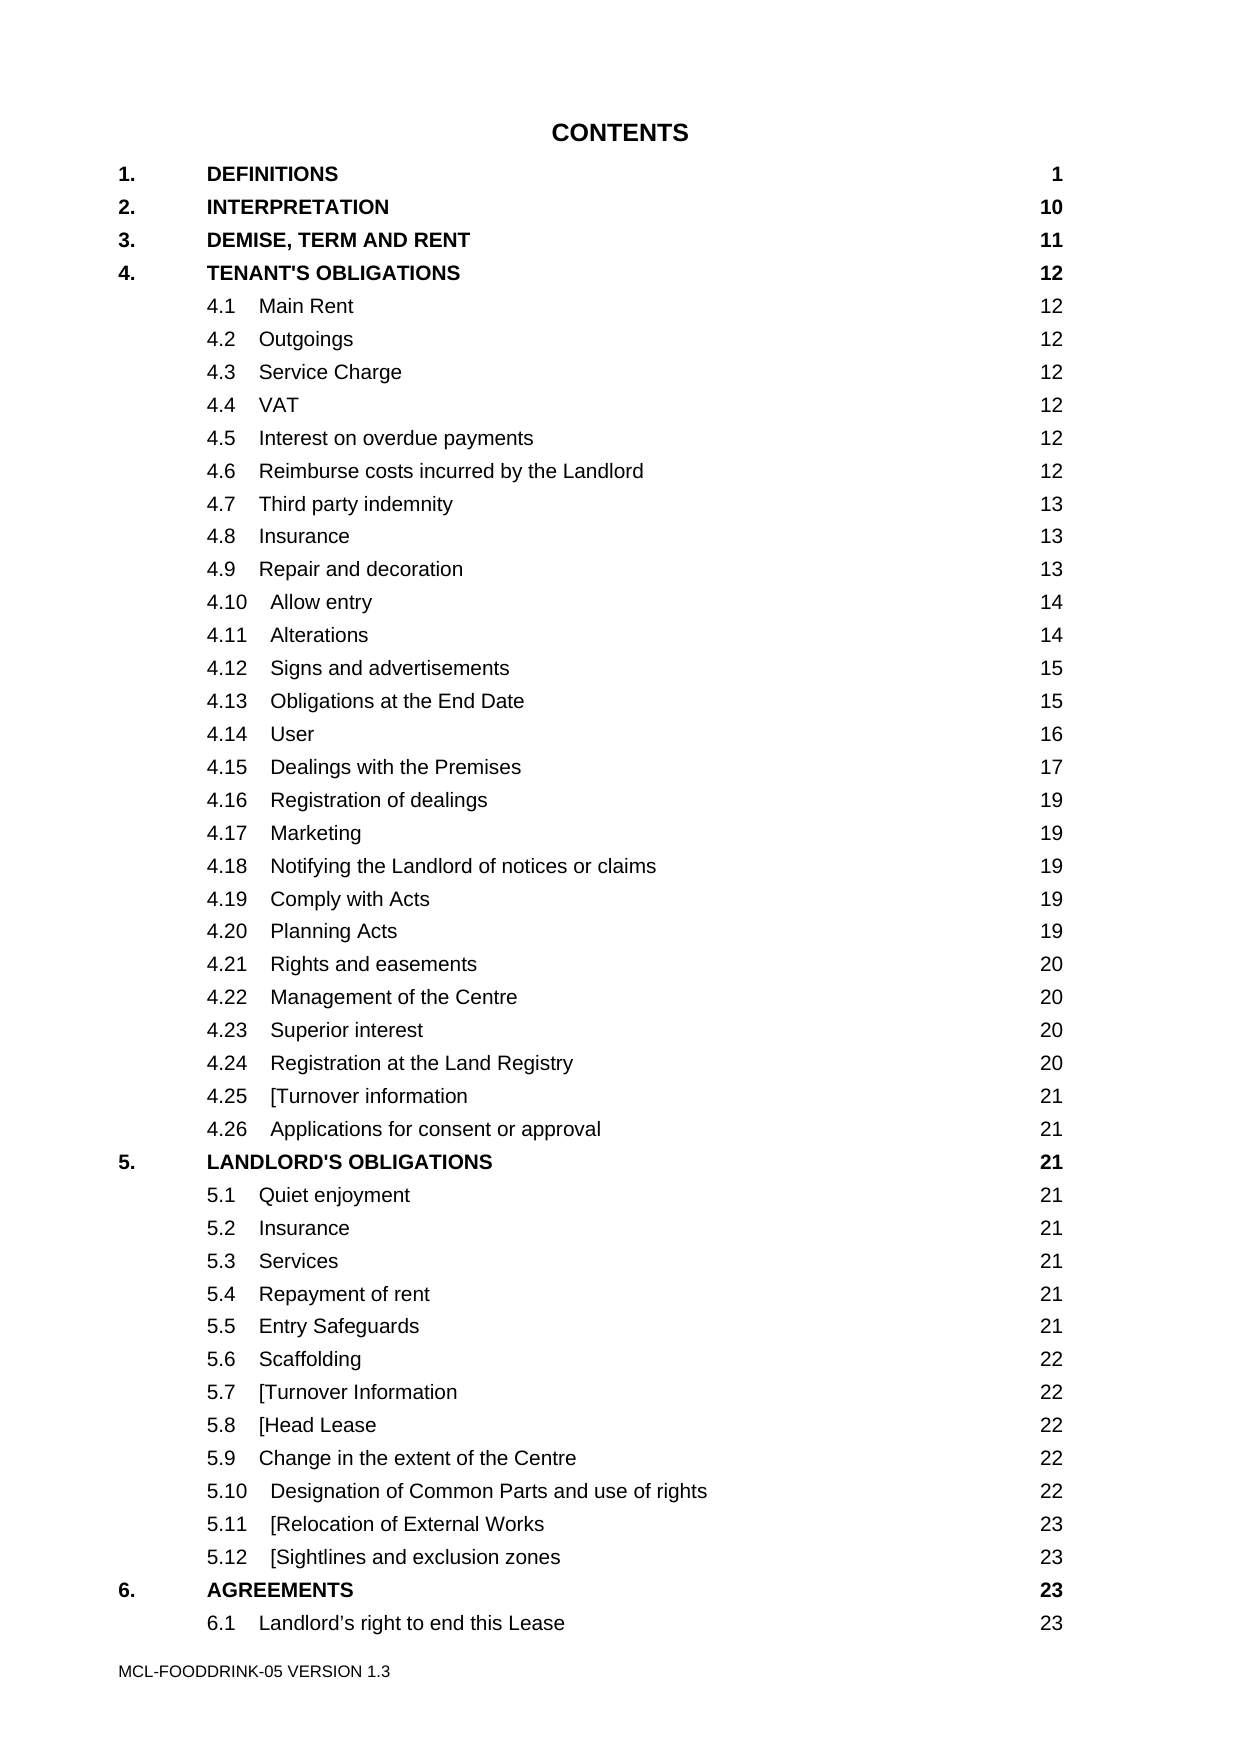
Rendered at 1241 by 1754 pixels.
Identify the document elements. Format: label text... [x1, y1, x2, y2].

text 4.9 Repair and decoration 13 [207, 557, 1122, 581]
text 5.11 [Relocation of External Works 23 [207, 1512, 1122, 1536]
text 1. DEFINITIONS 1 [118, 162, 1122, 186]
text 4.22 Management of the Centre 20 [207, 985, 1122, 1009]
text 4.8 Insurance 13 [207, 524, 1122, 548]
text 2. INTERPRETATION 10 [118, 195, 1122, 219]
text 4.17 Marketing 19 [207, 821, 1122, 844]
text 5.3 Services 21 [207, 1248, 1122, 1272]
text 4.19 Comply with Acts 19 [207, 886, 1122, 910]
text 5. LANDLORD'S OBLIGATIONS 21 [118, 1150, 1122, 1174]
text 4.18 Notifying the Landlord of notices or claims 19 [207, 853, 1122, 877]
text 4.7 Third party indemnity 13 [207, 491, 1122, 515]
text 5.10 Designation of Common Parts and use of rights 22 [207, 1479, 1122, 1503]
text 5.5 Entry Safeguards 21 [207, 1314, 1122, 1338]
text 5.12 [Sightlines and exclusion zones 23 [207, 1545, 1122, 1569]
text 5.9 Change in the extent of the Centre 22 [207, 1446, 1122, 1470]
text 4. TENANT'S OBLIGATIONS 12 [118, 261, 1122, 285]
text 5.4 Repayment of rent 21 [207, 1281, 1122, 1305]
text 4.14 User 16 [207, 722, 1122, 746]
text 4.2 Outgoings 12 [207, 327, 1122, 351]
text 4.21 Rights and easements 20 [207, 952, 1122, 976]
text 4.24 Registration at the Land Registry 20 [207, 1051, 1122, 1075]
text 4.26 Applications for consent or approval 21 [207, 1117, 1122, 1141]
text 4.12 Signs and advertisements 15 [207, 656, 1122, 680]
text 4.25 [Turnover information 21 [207, 1084, 1122, 1108]
text CONTENTS [118, 118, 1122, 147]
text 4.15 Dealings with the Premises 17 [207, 755, 1122, 779]
text 4.23 Superior interest 20 [207, 1018, 1122, 1042]
text 5.6 Scaffolding 22 [207, 1347, 1122, 1371]
text 5.1 Quiet enjoyment 21 [207, 1183, 1122, 1207]
text 6. AGREEMENTS 23 [118, 1578, 1122, 1602]
text 4.1 Main Rent 12 [207, 294, 1122, 318]
text 5.7 [Turnover Information 22 [207, 1380, 1122, 1404]
text 4.13 Obligations at the End Date 15 [207, 689, 1122, 713]
text 6.1 Landlord’s right to end this Lease 23 [207, 1611, 1122, 1634]
text 4.6 Reimburse costs incurred by the Landlord 12 [207, 458, 1122, 482]
text 4.11 Alterations 14 [207, 623, 1122, 647]
text 4.5 Interest on overdue payments 12 [207, 426, 1122, 449]
text 5.2 Insurance 21 [207, 1216, 1122, 1239]
text 4.20 Planning Acts 19 [207, 919, 1122, 943]
text 4.3 Service Charge 12 [207, 360, 1122, 384]
text 4.10 Allow entry 14 [207, 590, 1122, 614]
text 4.16 Registration of dealings 19 [207, 788, 1122, 812]
text 5.8 [Head Lease 22 [207, 1413, 1122, 1437]
text 3. DEMISE, TERM AND RENT 11 [118, 228, 1122, 252]
text 4.4 VAT 12 [207, 393, 1122, 417]
